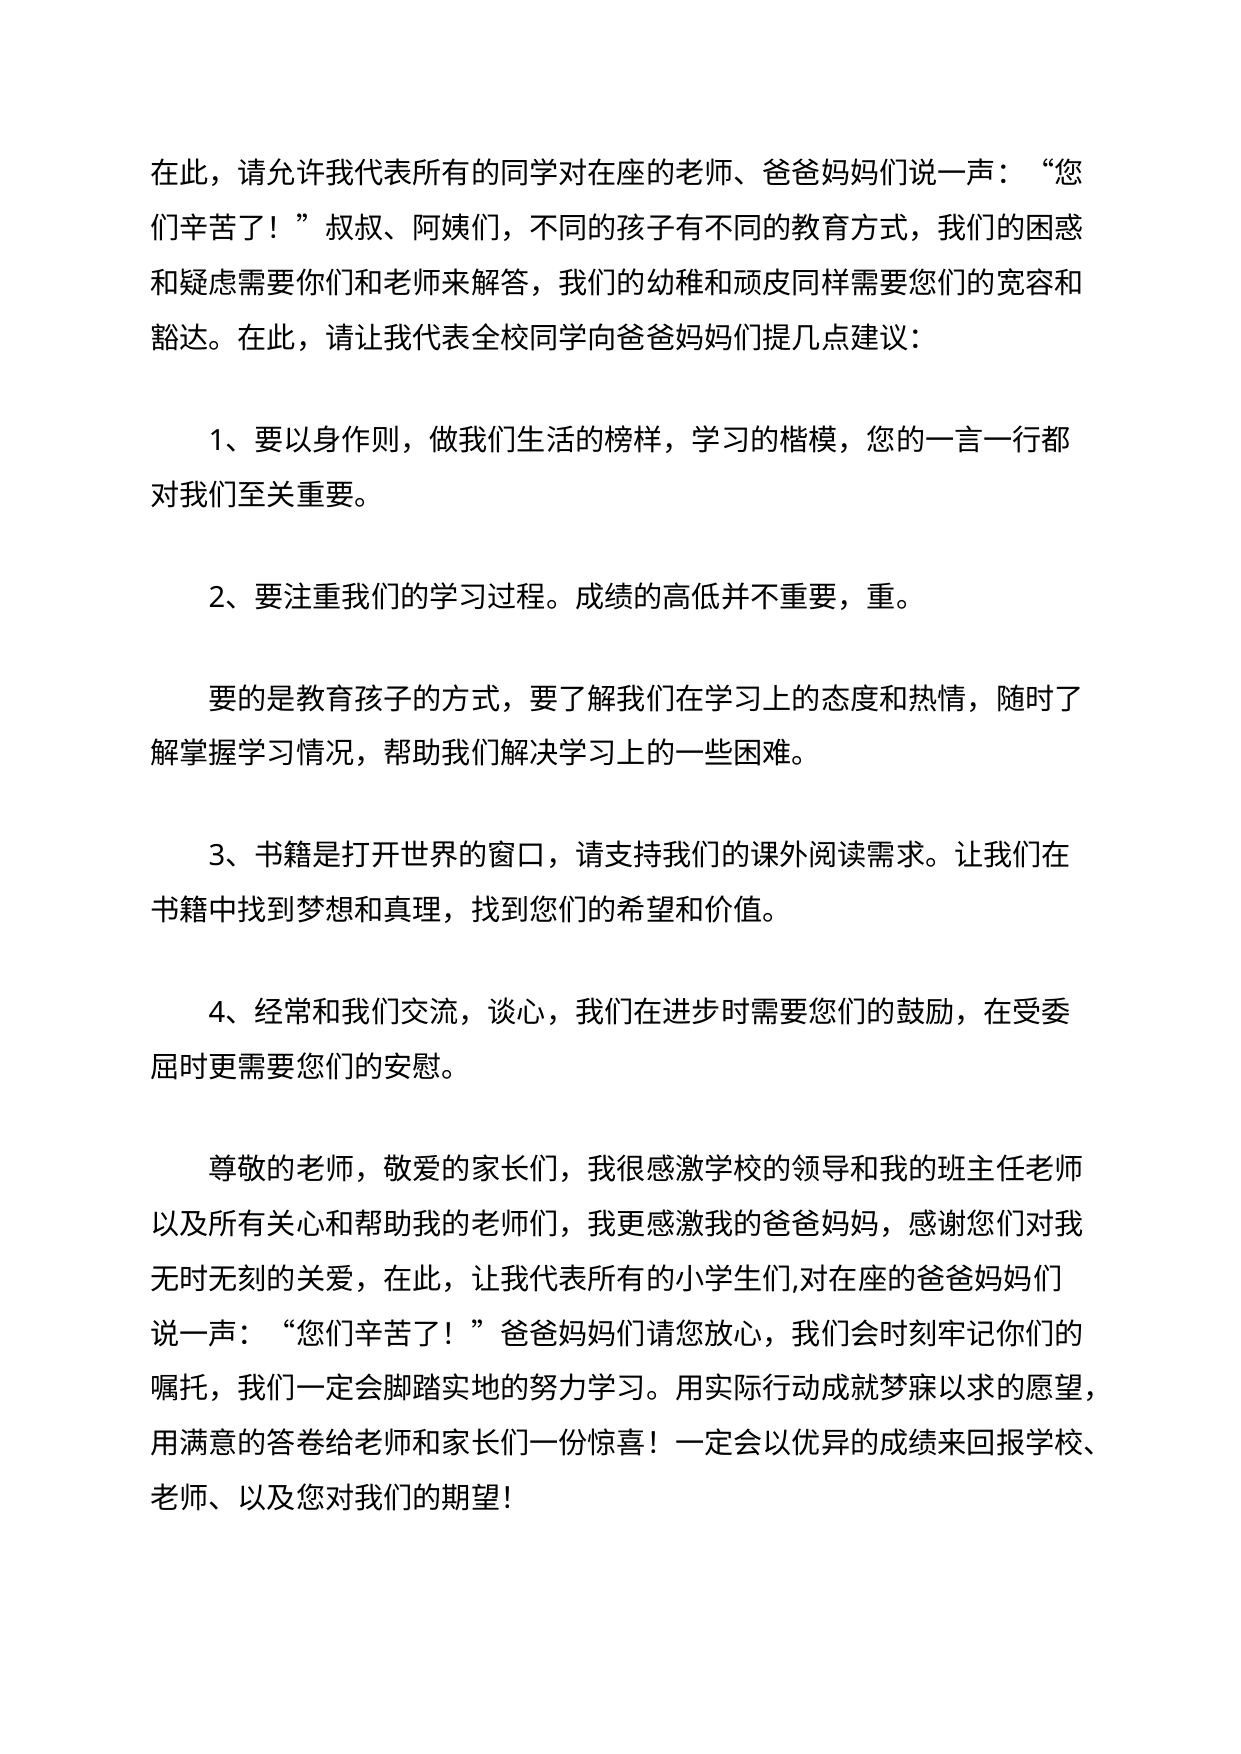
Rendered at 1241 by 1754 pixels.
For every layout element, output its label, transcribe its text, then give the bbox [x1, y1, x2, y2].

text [150, 150, 1090, 357]
text 3、书籍是打开世界的窗口，请支持我们的课外阅读需求。让我们在书籍中找到梦想和真理，找到您们的希望和价值。 [150, 832, 1090, 929]
text 2、要注重我们的学习过程。成绩的高低并不重要，重。 [150, 573, 1090, 616]
text 尊敬的老师，敬爱的家长们，我很感激学校的领导和我的班主任老师以及所有关心和帮助我的老师们，我更感激我的爸爸妈妈，感谢您们对我无时无刻的关爱，在此，让我代表所有的小学生们,对在座的爸爸妈妈们说一声：“您们辛苦了！”爸爸妈妈们请您放心，我们会时刻牢记你们的嘱托，我们一定会脚踏实地的努力学习。用实际行动成就梦寐以求的愿望，用满意的答卷给老师和家长们一份惊喜！一定会以优异的成绩来回报学校、老师、以及您对我们的期望！ [150, 1145, 1090, 1517]
text 要的是教育孩子的方式，要了解我们在学习上的态度和热情，随时了解掌握学习情况，帮助我们解决学习上的一些困难。 [150, 675, 1090, 772]
text 4、经常和我们交流，谈心，我们在进步时需要您们的鼓励，在受委屈时更需要您们的安慰。 [150, 989, 1090, 1086]
text 1、要以身作则，做我们生活的榜样，学习的楷模，您的一言一行都对我们至关重要。 [150, 416, 1090, 514]
